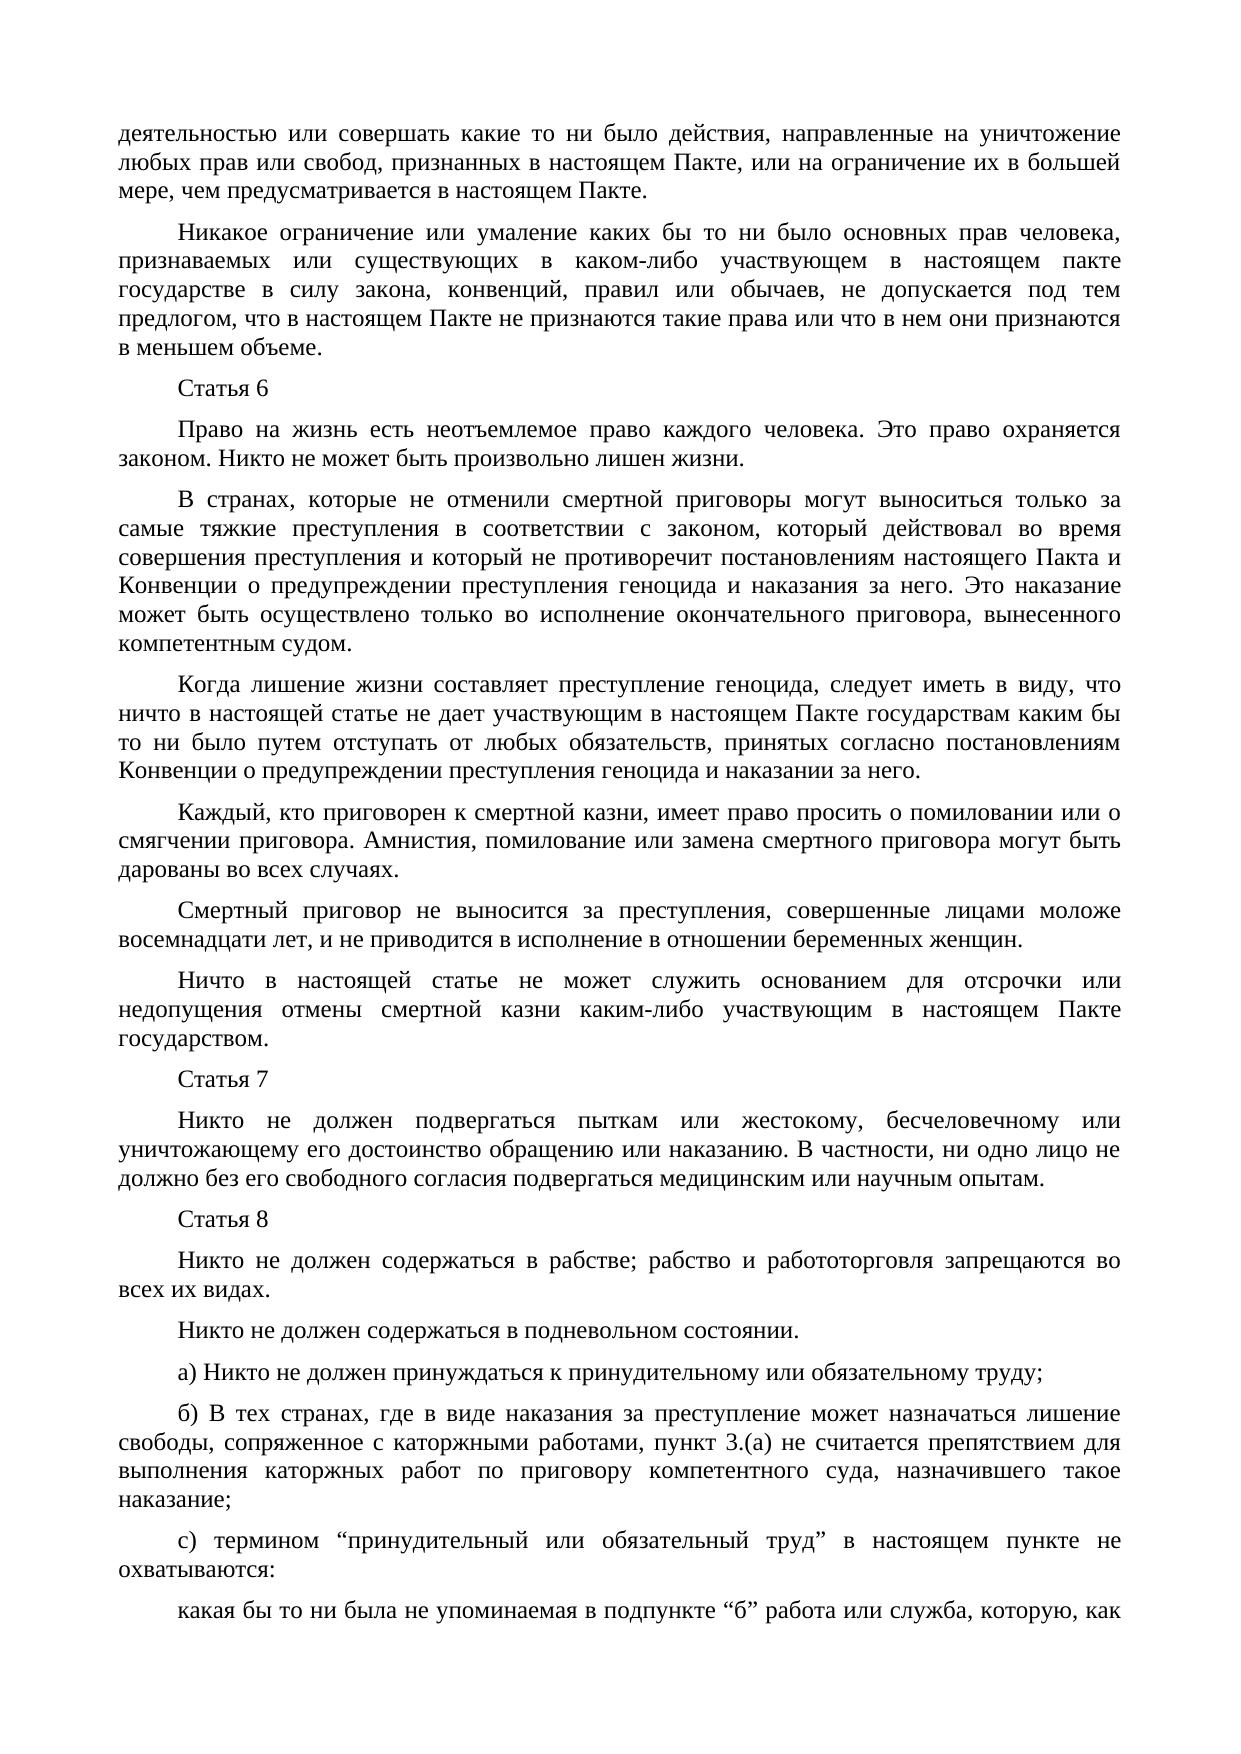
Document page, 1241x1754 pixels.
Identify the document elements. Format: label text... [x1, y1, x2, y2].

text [118, 118, 1122, 204]
text Статья 6 [118, 373, 1122, 402]
text Когда лишение жизни составляет преступление геноцида, следует иметь в виду, что ничто в настоящей статье не дает участвующим в настоящем Пакте государствам каким бы то ни было путем отступать от любых обязательств, принятых согласно постановлениям Конвенции о предупреждении преступления геноцида и наказании за него. [118, 669, 1122, 784]
text Право на жизнь есть неотъемлемое право каждого человека. Это право охраняется законом. Никто не может быть произвольно лишен жизни. [118, 414, 1122, 472]
text Никто не должен содержаться в подневольном состоянии. [118, 1316, 1122, 1344]
text с) термином “принудительный или обязательный труд” в настоящем пункте не охватываются: [118, 1526, 1122, 1583]
text а) Никто не должен принуждаться к принудительному или обязательному труду; [118, 1357, 1122, 1386]
text Статья 7 [118, 1064, 1122, 1093]
text Никто не должен содержаться в рабстве; рабство и работоторговля запрещаются во всех их видах. [118, 1246, 1122, 1303]
text б) В тех странах, где в виде наказания за преступление может назначаться лишение свободы, сопряженное с каторжными работами, пункт 3.(а) не считается препятствием для выполнения каторжных работ по приговору компетентного суда, назначившего такое наказание; [118, 1398, 1122, 1513]
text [118, 1596, 1122, 1624]
text Никто не должен подвергаться пыткам или жестокому, бесчеловечному или уничтожающему его достоинство обращению или наказанию. В частности, ни одно лицо не должно без его свободного согласия подвергаться медицинским или научным опытам. [118, 1106, 1122, 1192]
text Никакое ограничение или умаление каких бы то ни было основных прав человека, признаваемых или существующих в каком-либо участвующем в настоящем пакте государстве в силу закона, конвенций, правил или обычаев, не допускается под тем предлогом, что в настоящем Пакте не признаются такие права или что в нем они признаются в меньшем объеме. [118, 217, 1122, 361]
text Ничто в настоящей статье не может служить основанием для отсрочки или недопущения отмены смертной казни каким-либо участвующим в настоящем Пакте государством. [118, 966, 1122, 1052]
text Статья 8 [118, 1204, 1122, 1233]
text Каждый, кто приговорен к смертной казни, имеет право просить о помиловании или о смягчении приговора. Амнистия, помилование или замена смертного приговора могут быть дарованы во всех случаях. [118, 797, 1122, 883]
text В странах, которые не отменили смертной приговоры могут выноситься только за самые тяжкие преступления в соответствии с законом, который действовал во время совершения преступления и который не противоречит постановлениям настоящего Пакта и Конвенции о предупреждении преступления геноцида и наказания за него. Это наказание может быть осуществлено только во исполнение окончательного приговора, вынесенного компетентным судом. [118, 484, 1122, 657]
text Смертный приговор не выносится за преступления, совершенные лицами моложе восемнадцати лет, и не приводится в исполнение в отношении беременных женщин. [118, 896, 1122, 953]
